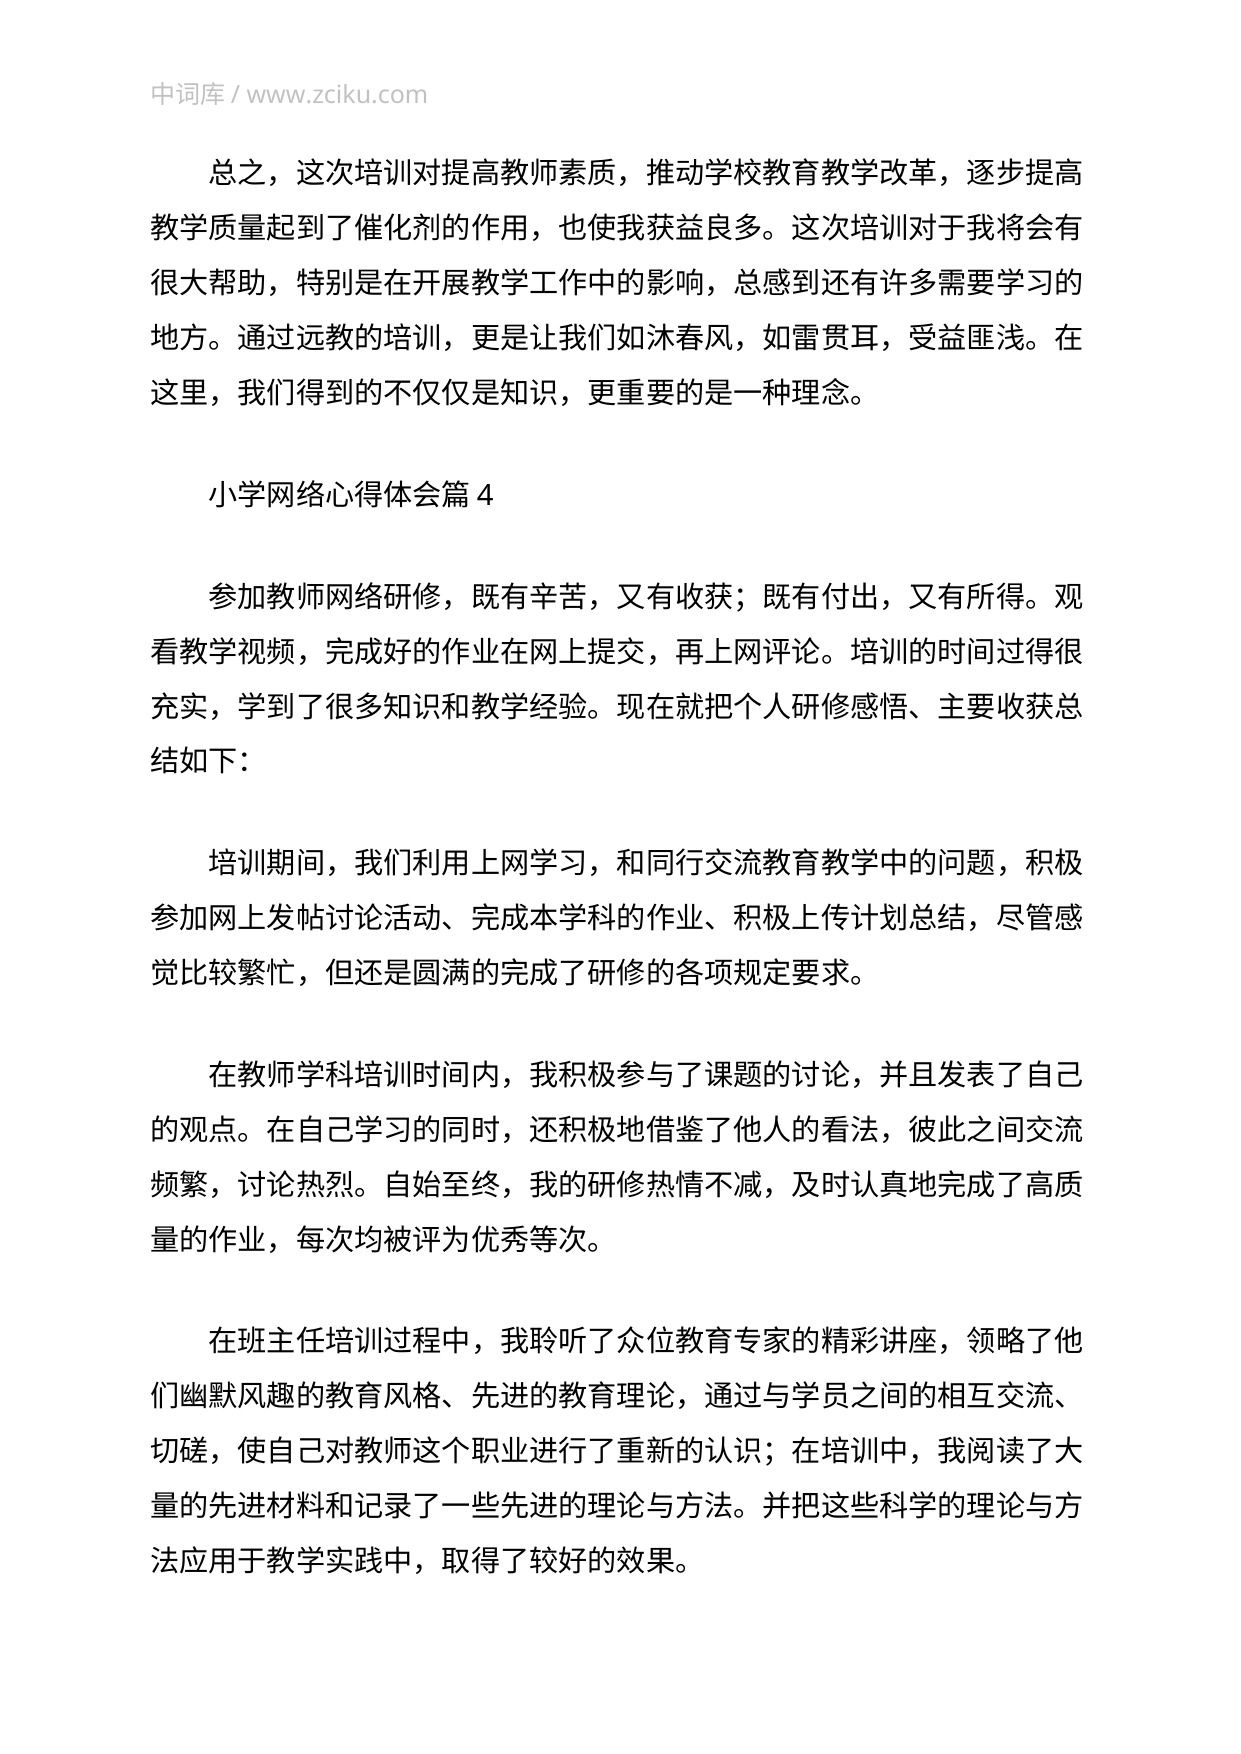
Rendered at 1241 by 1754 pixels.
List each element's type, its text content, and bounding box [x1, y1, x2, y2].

text 在班主任培训过程中，我聆听了众位教育专家的精彩讲座，领略了他们幽默风趣的教育风格、先进的教育理论，通过与学员之间的相互交流、切磋，使自己对教师这个职业进行了重新的认识；在培训中，我阅读了大量的先进材料和记录了一些先进的理论与方法。并把这些科学的理论与方法应用于教学实践中，取得了较好的效果。 [150, 1318, 1090, 1580]
text 在教师学科培训时间内，我积极参与了课题的讨论，并且发表了自己的观点。在自己学习的同时，还积极地借鉴了他人的看法，彼此之间交流频繁，讨论热烈。自始至终，我的研修热情不减，及时认真地完成了高质量的作业，每次均被评为优秀等次。 [150, 1051, 1090, 1258]
text 总之，这次培训对提高教师素质，推动学校教育教学改革，逐步提高教学质量起到了催化剂的作用，也使我获益良多。这次培训对于我将会有很大帮助，特别是在开展教学工作中的影响，总感到还有许多需要学习的地方。通过远教的培训，更是让我们如沐春风，如雷贯耳，受益匪浅。在这里，我们得到的不仅仅是知识，更重要的是一种理念。 [150, 150, 1090, 412]
text 培训期间，我们利用上网学习，和同行交流教育教学中的问题，积极参加网上发帖讨论活动、完成本学科的作业、积极上传计划总结，尽管感觉比较繁忙，但还是圆满的完成了研修的各项规定要求。 [150, 840, 1090, 992]
text 小学网络心得体会篇4 [150, 471, 1090, 514]
text 参加教师网络研修，既有辛苦，又有收获；既有付出，又有所得。观看教学视频，完成好的作业在网上提交，再上网评论。培训的时间过得很充实，学到了很多知识和教学经验。现在就把个人研修感悟、主要收获总结如下： [150, 573, 1090, 780]
